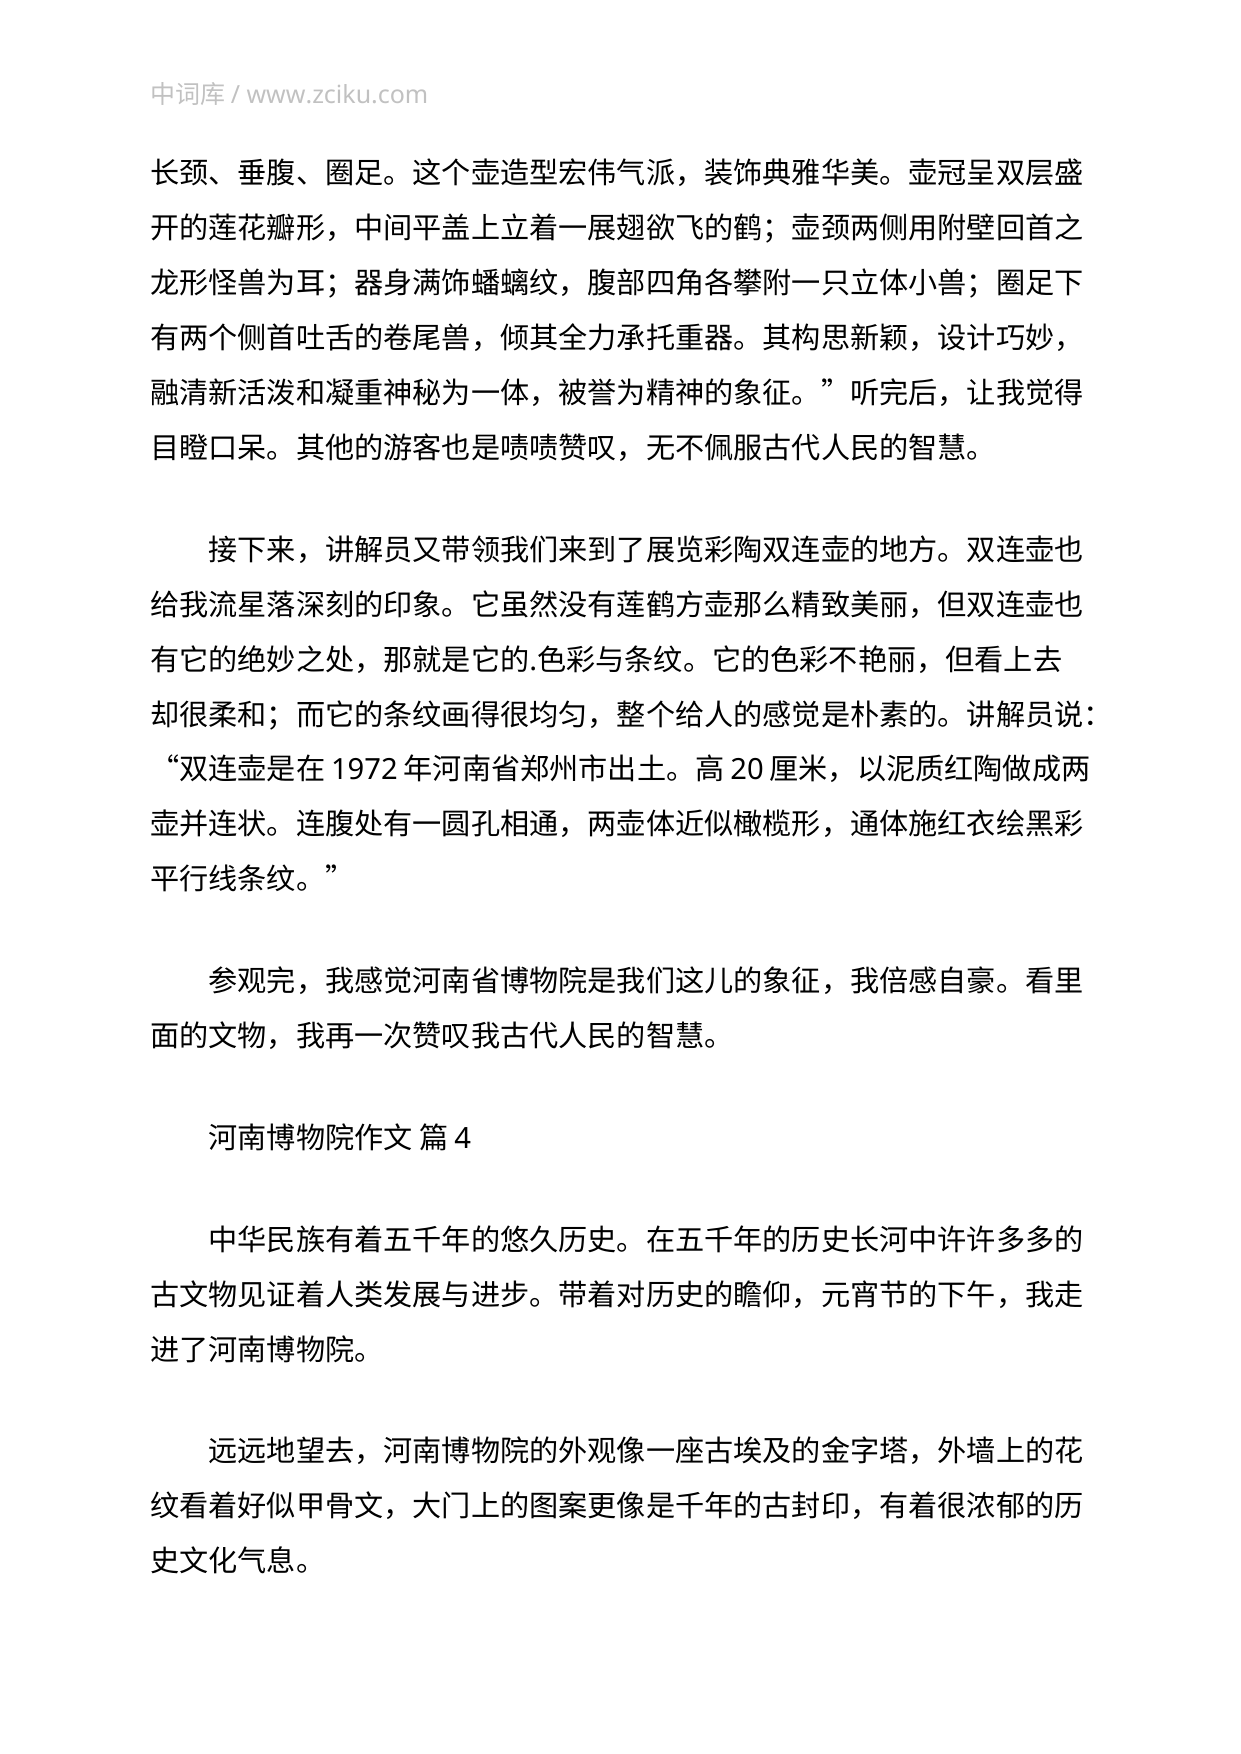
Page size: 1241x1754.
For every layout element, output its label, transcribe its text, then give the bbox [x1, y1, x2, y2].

text 河南博物院作文 篇4 [150, 1114, 1090, 1157]
text 接下来，讲解员又带领我们来到了展览彩陶双连壶的地方。双连壶也给我流星落深刻的印象。它虽然没有莲鹤方壶那么精致美丽，但双连壶也有它的绝妙之处，那就是它的.色彩与条纹。它的色彩不艳丽，但看上去却很柔和；而它的条纹画得很均匀，整个给人的感觉是朴素的。讲解员说：“双连壶是在1972年河南省郑州市出土。高20厘米，以泥质红陶做成两壶并连状。连腹处有一圆孔相通，两壶体近似橄榄形，通体施红衣绘黑彩平行线条纹。” [150, 526, 1090, 898]
text 中华民族有着五千年的悠久历史。在五千年的历史长河中许许多多的古文物见证着人类发展与进步。带着对历史的瞻仰，元宵节的下午，我走进了河南博物院。 [150, 1216, 1090, 1368]
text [150, 150, 1090, 467]
text 远远地望去，河南博物院的外观像一座古埃及的金字塔，外墙上的花纹看着好似甲骨文，大门上的图案更像是千年的古封印，有着很浓郁的历史文化气息。 [150, 1428, 1090, 1580]
text 参观完，我感觉河南省博物院是我们这儿的象征，我倍感自豪。看里面的文物，我再一次赞叹我古代人民的智慧。 [150, 958, 1090, 1055]
